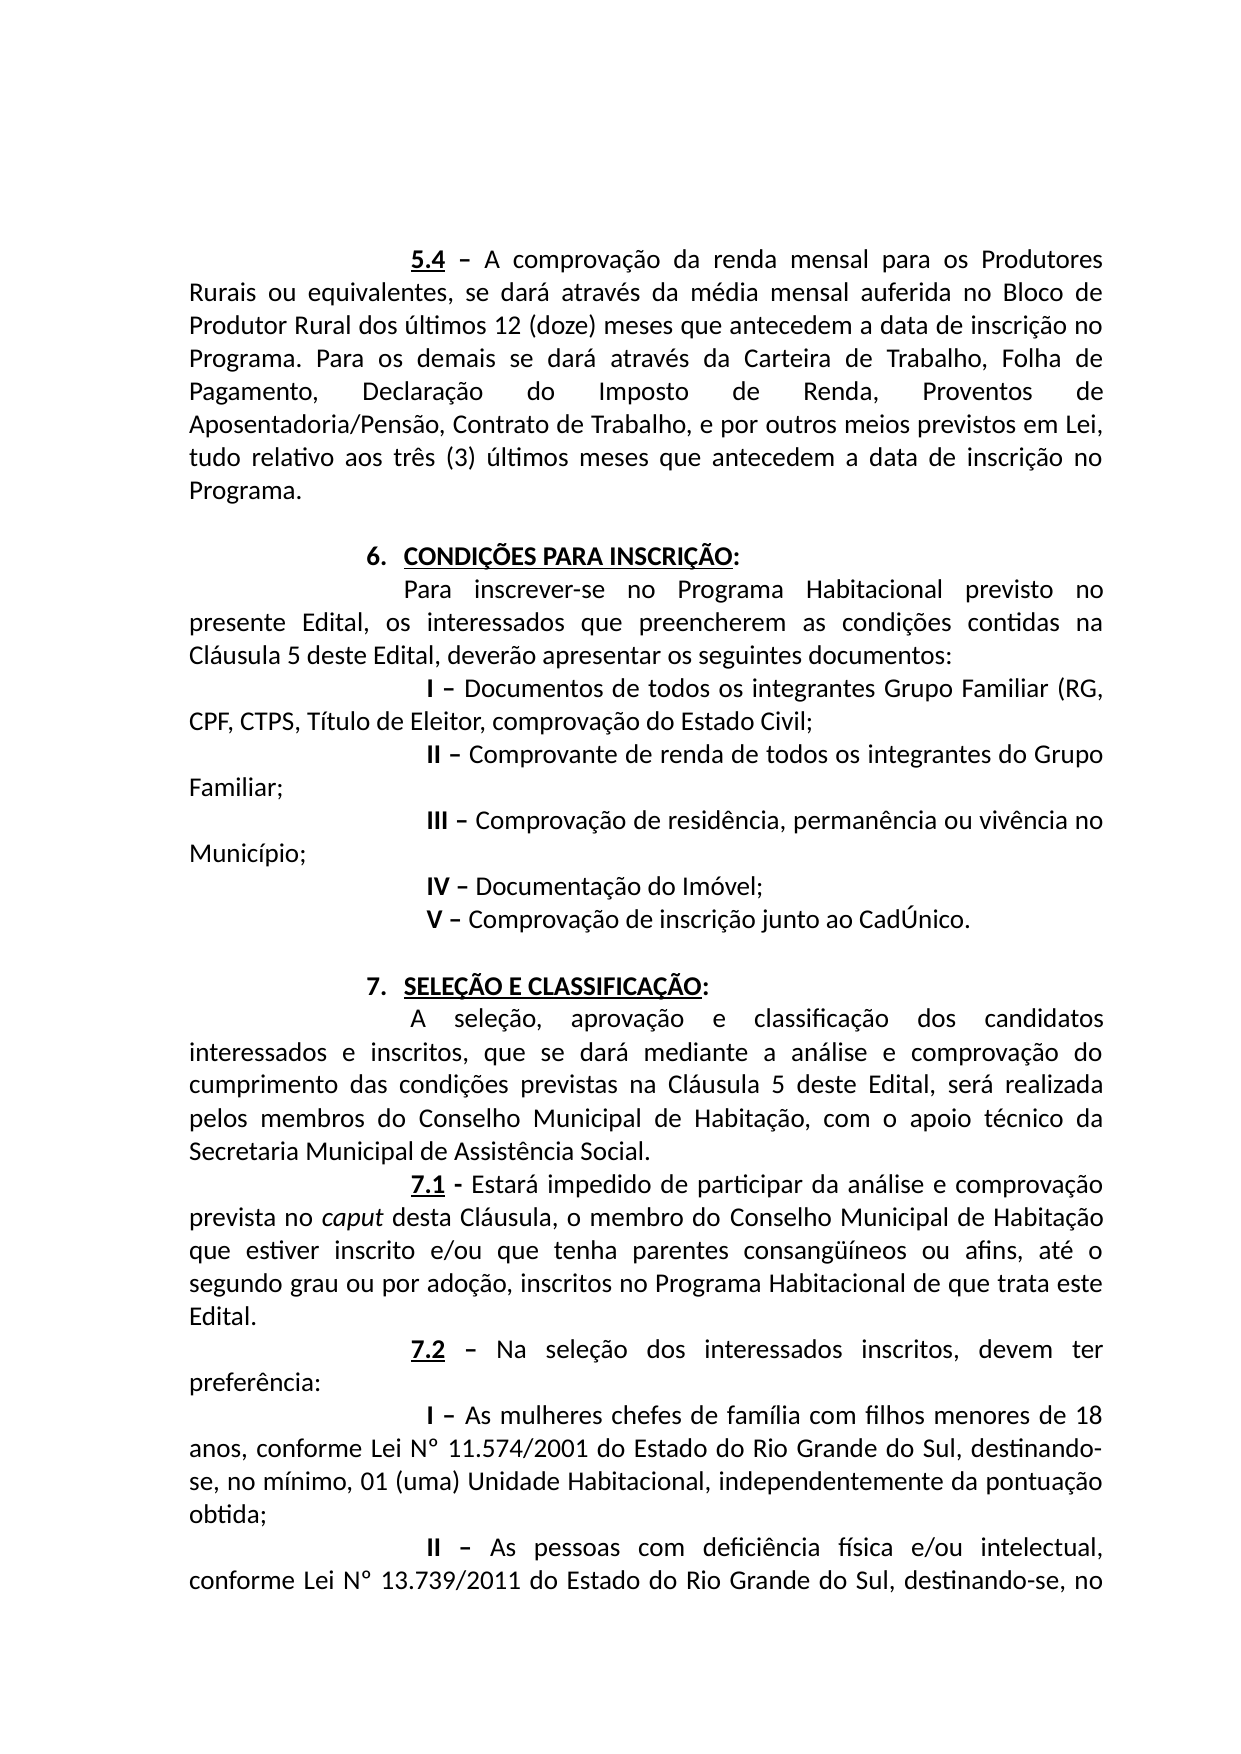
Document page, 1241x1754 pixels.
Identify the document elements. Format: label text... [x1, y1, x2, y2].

text A seleção, aprovação e classificação dos candidatos interessados e inscritos, que se dará mediante a análise e comprovação do cumprimento das condições previstas na Cláusula 5 deste Edital, será realizada pelos membros do Conselho Municipal de Habitação, com o apoio técnico da Secretaria Municipal de Assistência Social. [189, 1002, 1104, 1167]
text Para inscrever-se no Programa Habitacional previsto no presente Edital, os interessados que preencherem as condições contidas na Cláusula 5 deste Edital, deverão apresentar os seguintes documentos: [189, 572, 1104, 671]
text IV – Documentação do Imóvel; [189, 869, 1104, 903]
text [189, 1530, 1104, 1596]
list CONDIÇÕES PARA INSCRIÇÃO: [366, 539, 1104, 572]
text 5.4 – A comprovação da renda mensal para os Produtores Rurais ou equivalentes, se dará através da média mensal auferida no Bloco de Produtor Rural dos últimos 12 (doze) meses que antecedem a data de inscrição no Programa. Para os demais se dará através da Carteira de Trabalho, Folha de Pagamento, Declaração do Imposto de Renda, Proventos de Aposentadoria/Pensão, Contrato de Trabalho, e por outros meios previstos em Lei, tudo relativo aos três (3) últimos meses que antecedem a data de inscrição no Programa. [189, 242, 1104, 506]
text II – Comprovante de renda de todos os integrantes do Grupo Familiar; [189, 737, 1104, 803]
text I – Documentos de todos os integrantes Grupo Familiar (RG, CPF, CTPS, Título de Eleitor, comprovação do Estado Civil; [189, 671, 1104, 737]
text 7.1 - Estará impedido de participar da análise e comprovação prevista no caput desta Cláusula, o membro do Conselho Municipal de Habitação que estiver inscrito e/ou que tenha parentes consangüíneos ou afins, até o segundo grau ou por adoção, inscritos no Programa Habitacional de que trata este Edital. [189, 1167, 1104, 1332]
list SELEÇÃO E CLASSIFICAÇÃO: [366, 969, 1104, 1002]
text 7.2 – Na seleção dos interessados inscritos, devem ter preferência: [189, 1332, 1104, 1398]
text I – As mulheres chefes de família com filhos menores de 18 anos, conforme Lei Nº 11.574/2001 do Estado do Rio Grande do Sul, destinando-se, no mínimo, 01 (uma) Unidade Habitacional, independentemente da pontuação obtida; [189, 1398, 1104, 1530]
text V – Comprovação de inscrição junto ao CadÚnico. [189, 903, 1104, 936]
text III – Comprovação de residência, permanência ou vivência no Município; [189, 803, 1104, 869]
